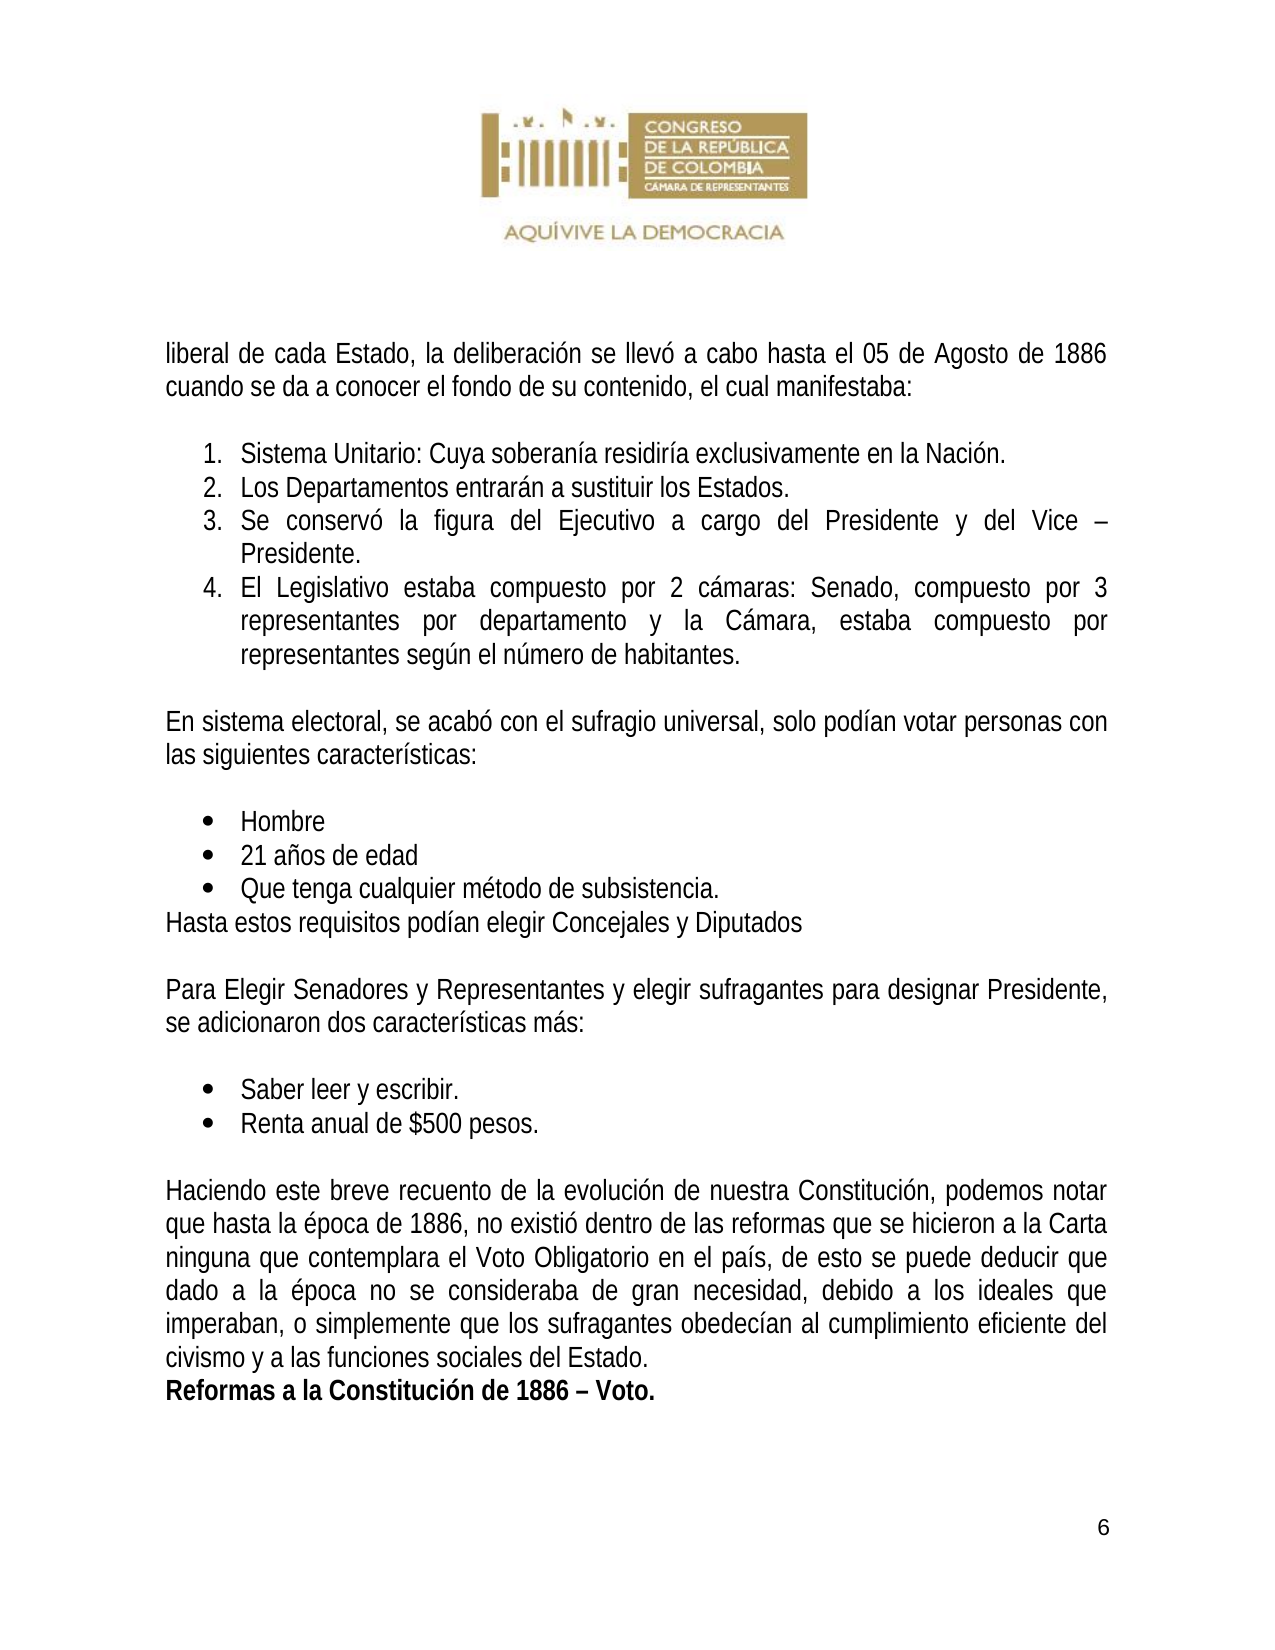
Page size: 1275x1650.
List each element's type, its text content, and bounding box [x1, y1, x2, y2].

list 21 años de edad [203, 838, 1109, 871]
text Reformas a la Constitución de 1886 – Voto. [165, 1373, 1109, 1407]
picture [458, 94, 817, 251]
text Para Elegir Senadores y Representantes y elegir sufragantes para designar Presidente, se adicionaron dos características más: [165, 972, 1109, 1039]
list Que tenga cualquier método de subsistencia. [203, 871, 1109, 905]
list Hombre [203, 804, 1109, 838]
list Los Departamentos entrarán a sustituir los Estados. [203, 470, 1109, 503]
list Renta anual de $500 pesos. [203, 1106, 1109, 1139]
text En sistema electoral, se acabó con el sufragio universal, solo podían votar personas con las siguientes características: [165, 704, 1109, 771]
list Sistema Unitario: Cuya soberanía residiría exclusivamente en la Nación. [203, 436, 1109, 470]
text Hasta estos requisitos podían elegir Concejales y Diputados [165, 905, 1109, 938]
list Se conservó la figura del Ejecutivo a cargo del Presidente y del Vice – Presidente. [203, 503, 1109, 570]
list El Legislativo estaba compuesto por 2 cámaras: Senado, compuesto por 3 representantes por departamento y la Cámara, estaba compuesto por representantes según el número de habitantes. [203, 570, 1109, 670]
text Haciendo este breve recuento de la evolución de nuestra Constitución, podemos notar que hasta la época de 1886, no existió dentro de las reformas que se hicieron a la Carta ninguna que contemplara el Voto Obligatorio en el país, de esto se puede deducir que dado a la época no se consideraba de gran necesidad, debido a los ideales que imperaban, o simplemente que los sufragantes obedecían al cumplimiento eficiente del civismo y a las funciones sociales del Estado. [165, 1173, 1109, 1373]
list Saber leer y escribir. [203, 1072, 1109, 1106]
